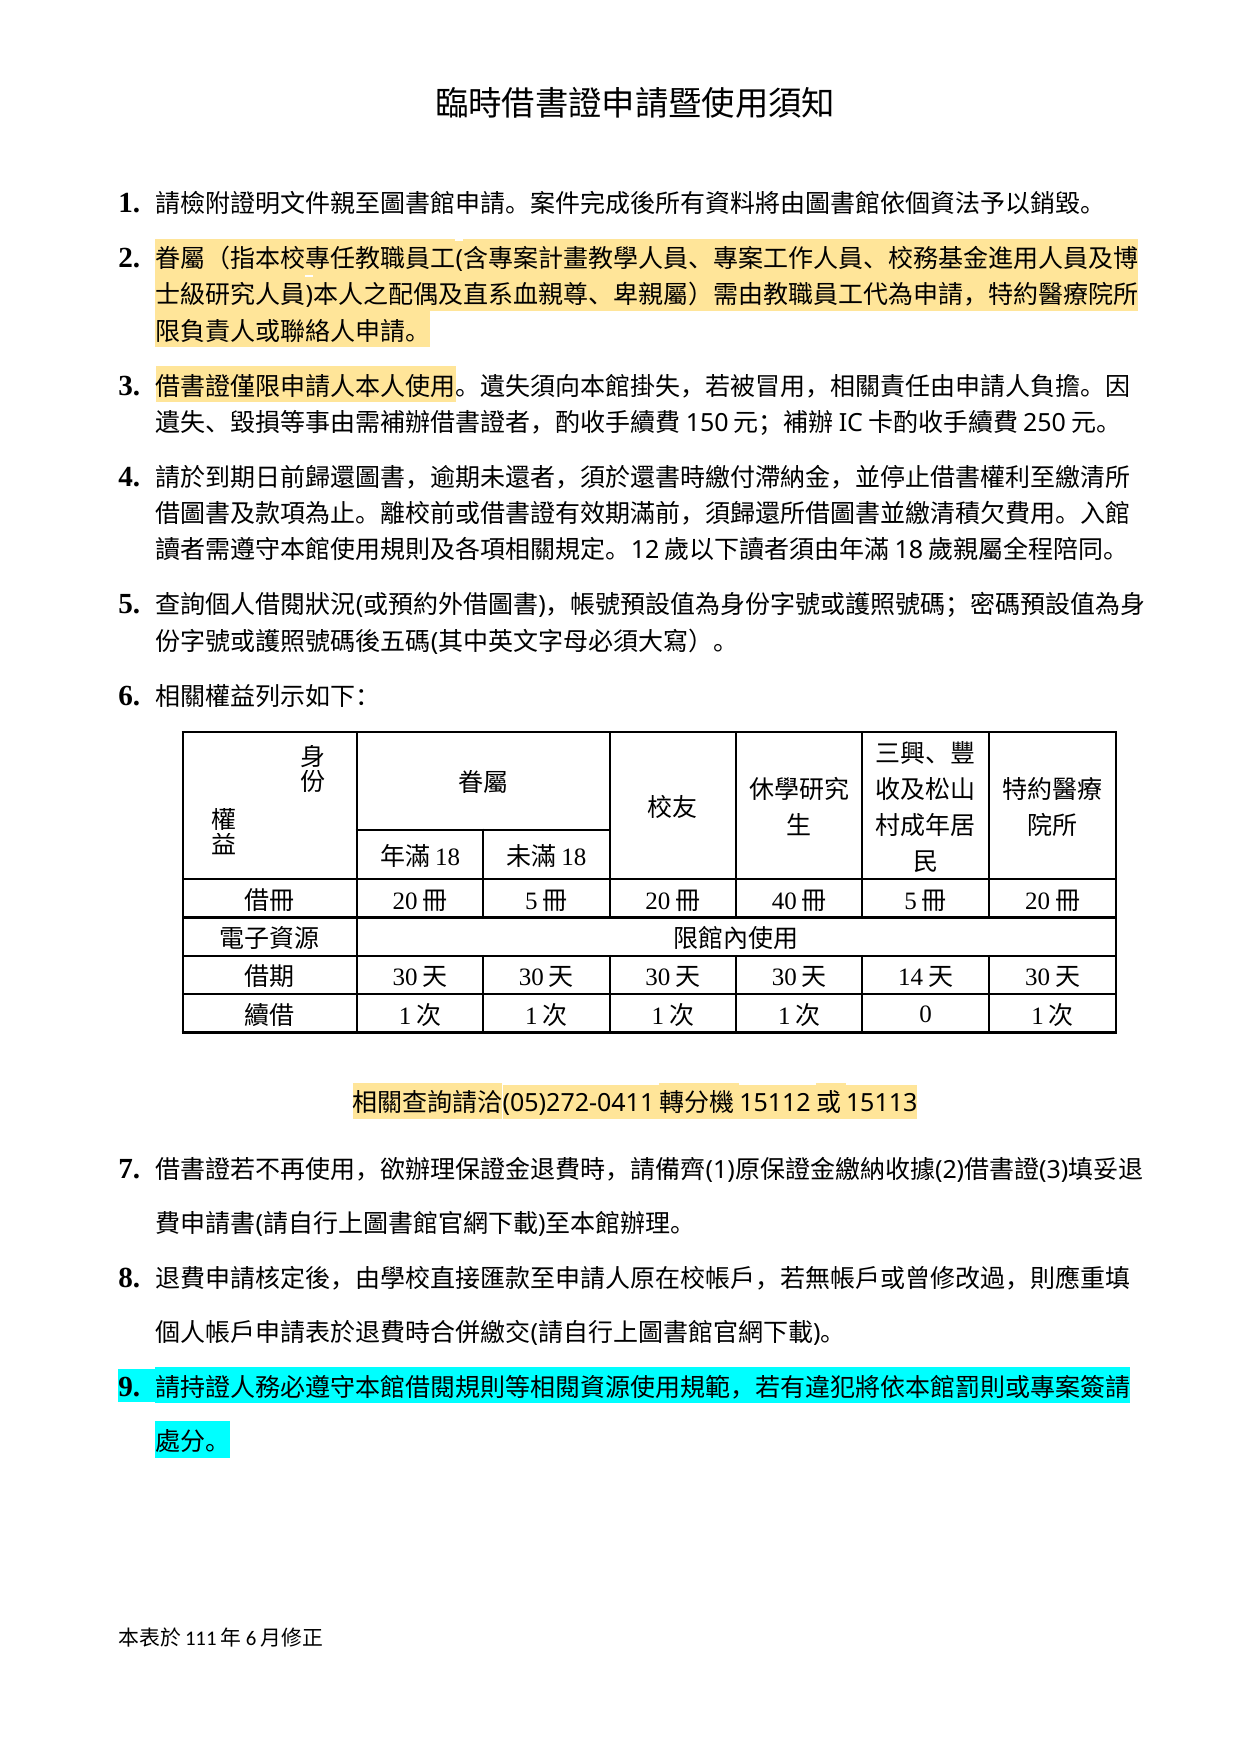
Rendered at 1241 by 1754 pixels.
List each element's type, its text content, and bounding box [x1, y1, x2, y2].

table_cell 14天 [863, 957, 988, 993]
table_cell 1次 [990, 995, 1115, 1031]
table_cell 30天 [611, 957, 735, 993]
table_header [184, 733, 356, 878]
table_cell 未滿18 [484, 831, 609, 878]
table_header 特約醫療院所 [990, 733, 1115, 878]
table_cell 1次 [737, 995, 861, 1031]
table_cell 1次 [611, 995, 735, 1031]
table_cell 30天 [990, 957, 1115, 993]
table_cell 續借 [184, 995, 356, 1031]
table_header 眷屬 [358, 733, 609, 828]
table_cell 5冊 [863, 880, 988, 916]
table_cell 1次 [484, 995, 609, 1031]
table_cell 限館內使用 [358, 919, 1115, 955]
table_cell 1次 [358, 995, 482, 1031]
table_cell 20冊 [611, 880, 735, 916]
table_header 三興、豐收及松山村成年居民 [863, 733, 988, 878]
list 請持證人務必遵守本館借閱規則等相閱資源使用規範，若有違犯將依本館罰則或專案簽請處分。 [118, 1367, 1152, 1458]
table_cell 5冊 [484, 880, 609, 916]
table_cell 20冊 [358, 880, 482, 916]
table_header 休學研究生 [737, 733, 861, 878]
table_cell 30天 [484, 957, 609, 993]
text 臨時借書證申請暨使用須知 [118, 77, 1152, 125]
table_cell 30天 [737, 957, 861, 993]
table_cell 借期 [184, 957, 356, 993]
table_cell 20冊 [990, 880, 1115, 916]
table_cell 40冊 [737, 880, 861, 916]
table_cell 電子資源 [184, 919, 356, 955]
table_header 校友 [611, 733, 735, 878]
table_cell 年滿18 [358, 831, 482, 878]
table_cell 0 [863, 995, 988, 1031]
table_cell 借冊 [184, 880, 356, 916]
table_cell 30天 [358, 957, 482, 993]
